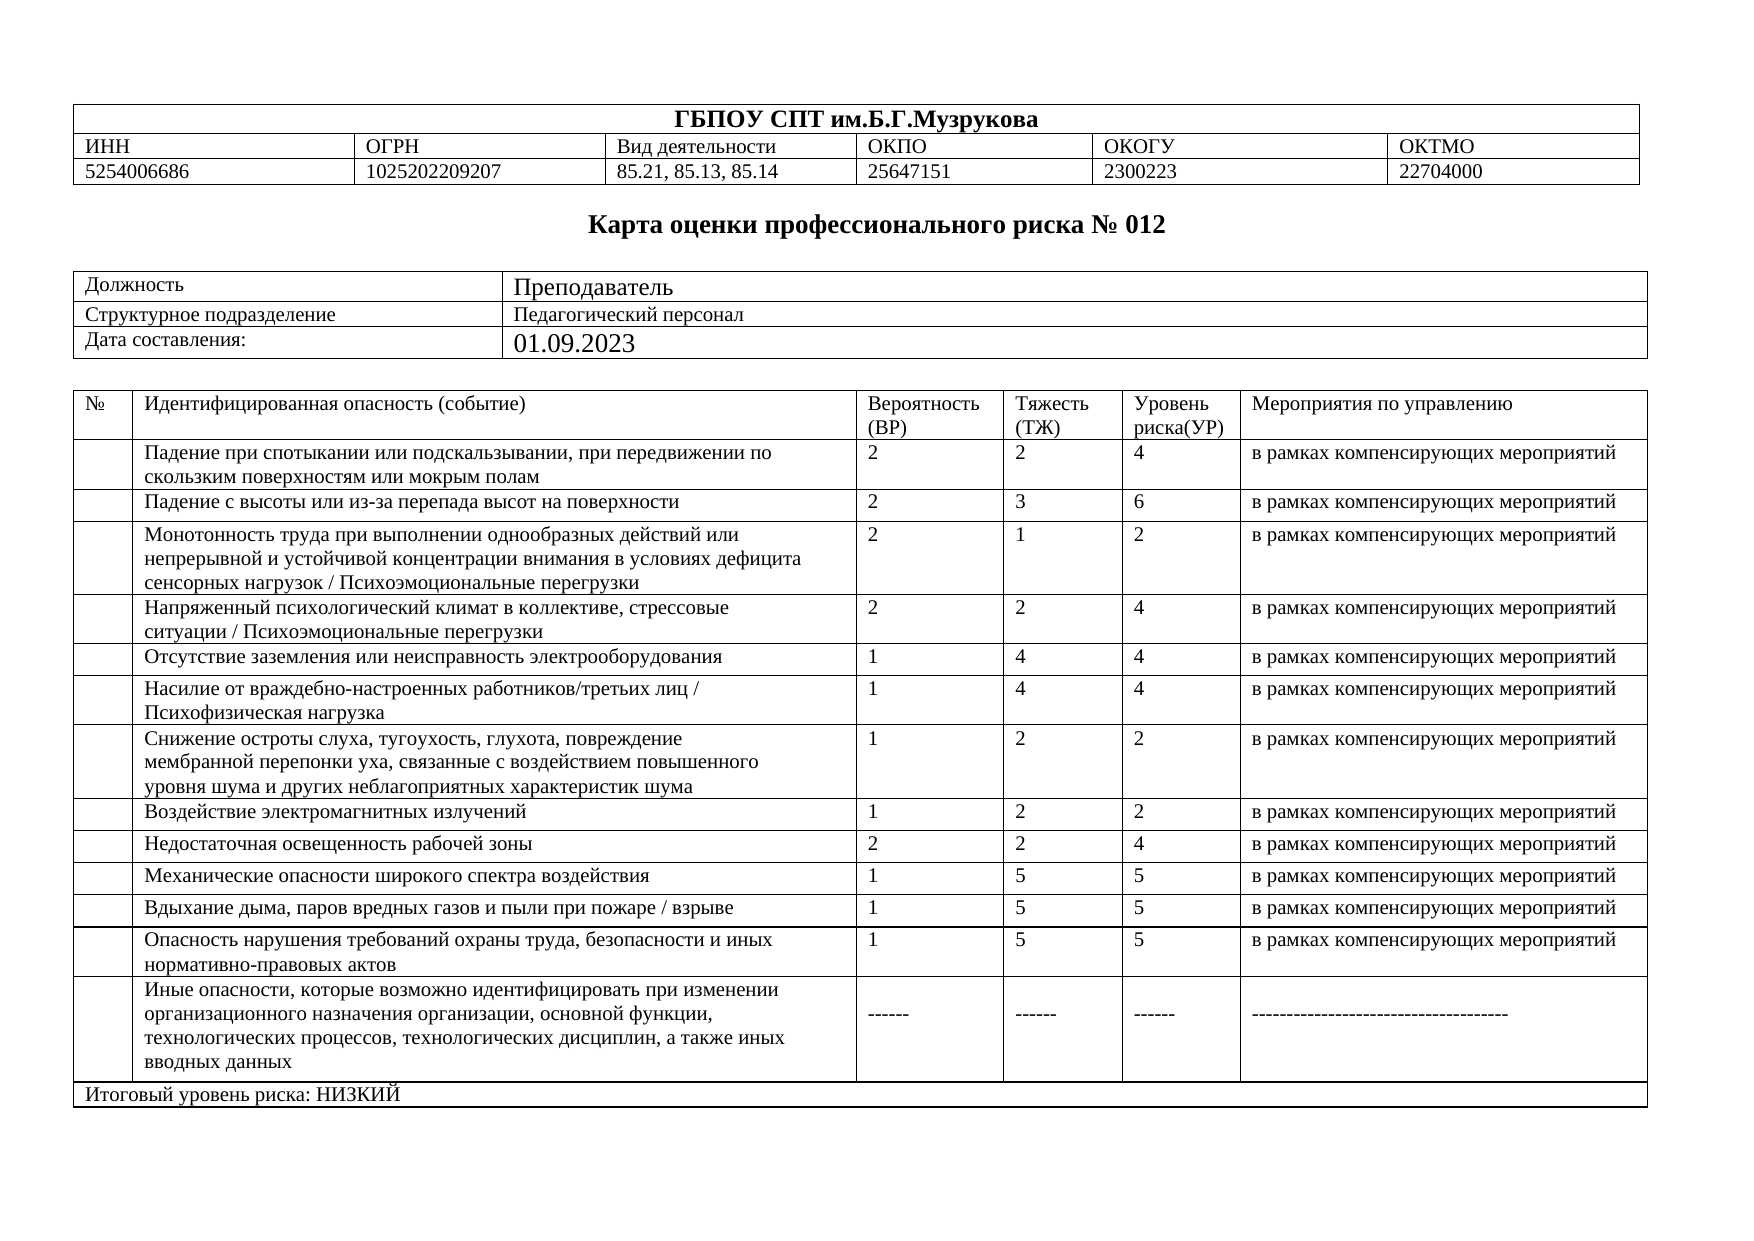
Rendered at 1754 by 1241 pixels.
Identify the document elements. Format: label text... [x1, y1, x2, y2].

table_cell 1 [857, 676, 1003, 724]
table_cell [74, 725, 132, 798]
table_cell 2 [1004, 440, 1122, 488]
table_cell [74, 440, 132, 488]
table_cell 1 [857, 928, 1003, 976]
table_cell 2 [1004, 831, 1122, 862]
table_cell 2 [1123, 522, 1240, 594]
table_cell 3 [1004, 490, 1122, 521]
table_cell Опасность нарушения требований охраны труда, безопасности и иных нормативно-правовых актов [133, 928, 856, 976]
table_cell в рамках компенсирующих мероприятий [1241, 863, 1647, 894]
table_cell 2 [1123, 725, 1240, 798]
table_cell 4 [1123, 831, 1240, 862]
table_cell ИНН [74, 134, 354, 158]
table_cell [74, 831, 132, 862]
table_cell 85.21, 85.13, 85.14 [606, 159, 856, 183]
table_cell Отсутствие заземления или неисправность электрооборудования [133, 644, 856, 675]
table_cell Недостаточная освещенность рабочей зоны [133, 831, 856, 862]
table_cell 5 [1004, 895, 1122, 926]
table_cell ------ [857, 977, 1003, 1081]
table_cell в рамках компенсирующих мероприятий [1241, 928, 1647, 976]
table_cell 4 [1123, 440, 1240, 488]
table_cell [74, 644, 132, 675]
table_cell 2300223 [1093, 159, 1387, 183]
table_cell Насилие от враждебно-настроенных работников/третьих лиц / Психофизическая нагрузка [133, 676, 856, 724]
table_cell Падение с высоты или из-за перепада высот на поверхности [133, 490, 856, 521]
table_cell в рамках компенсирующих мероприятий [1241, 676, 1647, 724]
table_cell 2 [1004, 799, 1122, 830]
table_cell 1 [857, 799, 1003, 830]
table_cell 1 [857, 725, 1003, 798]
table_header Уровень риска(УР) [1123, 391, 1240, 439]
table_cell 2 [857, 595, 1003, 643]
table_cell 5 [1004, 863, 1122, 894]
table_cell [74, 799, 132, 830]
table_cell Иные опасности, которые возможно идентифицировать при изменении организационного назначения организации, основной функции, технологических процессов, технологических дисциплин, а также иных вводных данных [133, 977, 856, 1081]
table_cell [74, 895, 132, 926]
table_cell 1 [857, 895, 1003, 926]
table_cell ОГРН [355, 134, 605, 158]
table_cell Структурное подразделение [74, 302, 502, 326]
table_cell [74, 676, 132, 724]
table_cell Механические опасности широкого спектра воздействия [133, 863, 856, 894]
table_cell 5254006686 [74, 159, 354, 183]
text Карта оценки профессионального риска № 012 [118, 208, 1636, 240]
table_cell ОКТМО [1388, 134, 1639, 158]
table_cell Дата составления: [74, 327, 502, 358]
table_header Вероятность (ВР) [857, 391, 1003, 439]
table_cell в рамках компенсирующих мероприятий [1241, 895, 1647, 926]
table_cell 2 [1004, 725, 1122, 798]
table_cell 1025202209207 [355, 159, 605, 183]
table_header ГБПОУ СПТ им.Б.Г.Музрукова [74, 105, 1639, 133]
table_cell 1 [1004, 522, 1122, 594]
table_cell ОКПО [857, 134, 1092, 158]
table_cell [74, 595, 132, 643]
table_cell Монотонность труда при выполнении однообразных действий или непрерывной и устойчивой концентрации внимания в условиях дефицита сенсорных нагрузок / Психоэмоциональные перегрузки [133, 522, 856, 594]
table_cell в рамках компенсирующих мероприятий [1241, 831, 1647, 862]
table_cell 1 [857, 644, 1003, 675]
table_cell 6 [1123, 490, 1240, 521]
table_cell 4 [1123, 595, 1240, 643]
table_cell [74, 522, 132, 594]
table_cell [74, 977, 132, 1081]
table_cell Падение при спотыкании или подскальзывании, при передвижении по скользким поверхностям или мокрым полам [133, 440, 856, 488]
table_cell Воздействие электромагнитных излучений [133, 799, 856, 830]
table_header № [74, 391, 132, 439]
table_cell 2 [857, 490, 1003, 521]
table_header Мероприятия по управлению [1241, 391, 1647, 439]
table_cell 2 [857, 522, 1003, 594]
table_header Тяжесть (ТЖ) [1004, 391, 1122, 439]
table_cell Напряженный психологический климат в коллективе, стрессовые ситуации / Психоэмоциональные перегрузки [133, 595, 856, 643]
table_cell Вид деятельности [606, 134, 856, 158]
table_cell 4 [1123, 676, 1240, 724]
table_cell Снижение остроты слуха, тугоухость, глухота, повреждение мембранной перепонки уха, связанные с воздействием повышенного уровня шума и других неблагоприятных характеристик шума [133, 725, 856, 798]
table_header Должность [74, 272, 502, 301]
table_cell в рамках компенсирующих мероприятий [1241, 644, 1647, 675]
table_cell 1 [857, 863, 1003, 894]
table_cell в рамках компенсирующих мероприятий [1241, 595, 1647, 643]
table_cell 01.09.2023 [503, 327, 1647, 358]
table_cell 2 [1123, 799, 1240, 830]
table_cell в рамках компенсирующих мероприятий [1241, 799, 1647, 830]
table_cell Вдыхание дыма, паров вредных газов и пыли при пожаре / взрыве [133, 895, 856, 926]
table_cell в рамках компенсирующих мероприятий [1241, 490, 1647, 521]
table_cell 2 [857, 440, 1003, 488]
table_cell ------ [1123, 977, 1240, 1081]
table_cell в рамках компенсирующих мероприятий [1241, 440, 1647, 488]
table_cell [74, 928, 132, 976]
table_cell в рамках компенсирующих мероприятий [1241, 725, 1647, 798]
table_cell 5 [1123, 863, 1240, 894]
table_cell [74, 863, 132, 894]
table_cell Педагогический персонал [503, 302, 1647, 326]
table_cell 4 [1004, 644, 1122, 675]
table_cell ------------------------------------- [1241, 977, 1647, 1081]
table_cell 5 [1004, 928, 1122, 976]
table_header Идентифицированная опасность (событие) [133, 391, 856, 439]
table_cell 5 [1123, 928, 1240, 976]
table_cell ------ [1004, 977, 1122, 1081]
table_cell в рамках компенсирующих мероприятий [1241, 522, 1647, 594]
table_cell 2 [857, 831, 1003, 862]
table_cell 25647151 [857, 159, 1092, 183]
table_cell 4 [1004, 676, 1122, 724]
table_cell 2 [1004, 595, 1122, 643]
table_cell 4 [1123, 644, 1240, 675]
table_cell 5 [1123, 895, 1240, 926]
table_header Преподаватель [503, 272, 1647, 301]
table_cell ОКОГУ [1093, 134, 1387, 158]
table_cell 22704000 [1388, 159, 1639, 183]
table_cell [74, 490, 132, 521]
table_cell Итоговый уровень риска: НИЗКИЙ [74, 1083, 1647, 1106]
